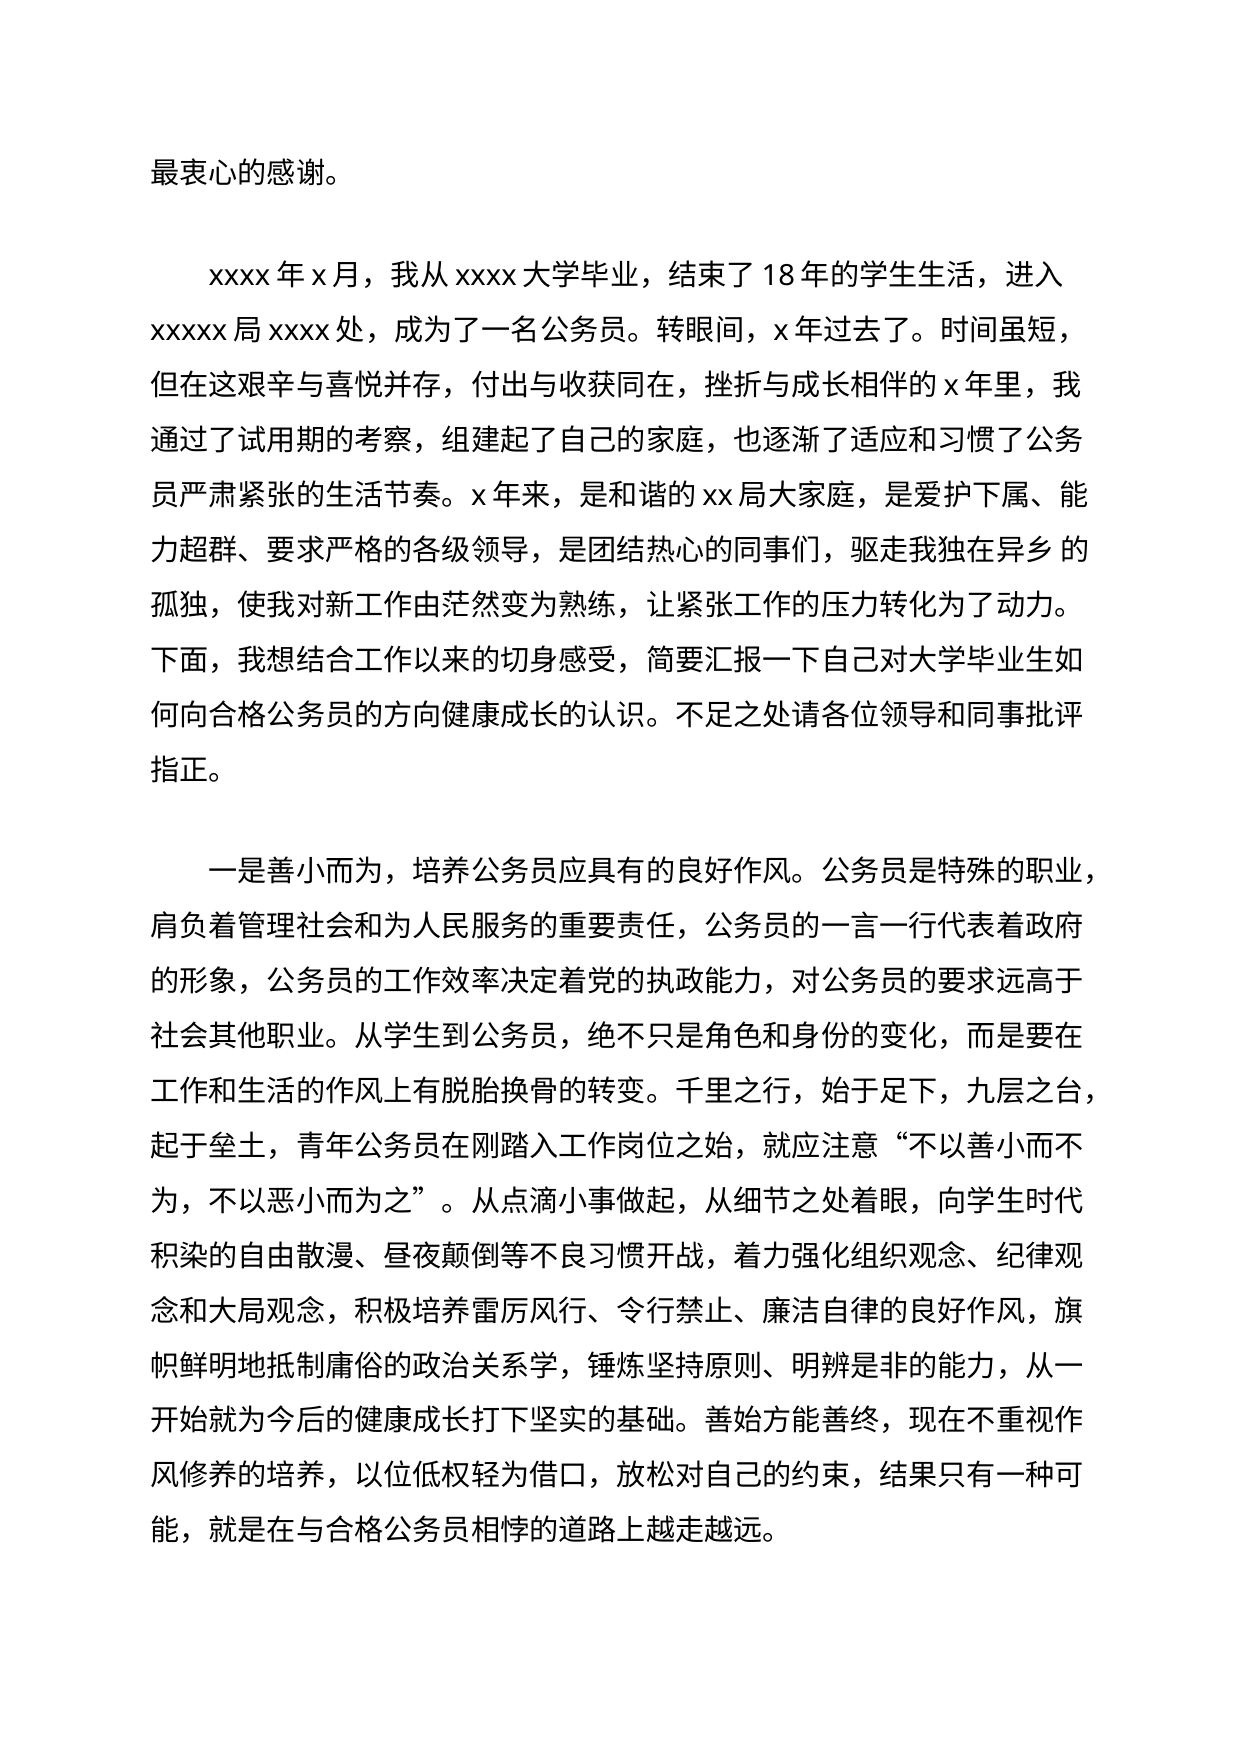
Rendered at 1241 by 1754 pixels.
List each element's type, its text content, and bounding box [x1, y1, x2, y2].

text 一是善小而为，培养公务员应具有的良好作风。公务员是特殊的职业，肩负着管理社会和为人民服务的重要责任，公务员的一言一行代表着政府的形象，公务员的工作效率决定着党的执政能力，对公务员的要求远高于社会其他职业。从学生到公务员，绝不只是角色和身份的变化，而是要在工作和生活的作风上有脱胎换骨的转变。千里之行，始于足下，九层之台，起于垒土，青年公务员在刚踏入工作岗位之始，就应注意“不以善小而不为，不以恶小而为之”。从点滴小事做起，从细节之处着眼，向学生时代积染的自由散漫、昼夜颠倒等不良习惯开战，着力强化组织观念、纪律观念和大局观念，积极培养雷厉风行、令行禁止、廉洁自律的良好作风，旗帜鲜明地抵制庸俗的政治关系学，锤炼坚持原则、明辨是非的能力，从一开始就为今后的健康成长打下坚实的基础。善始方能善终，现在不重视作风修养的培养，以位低权轻为借口，放松对自己的约束，结果只有一种可能，就是在与合格公务员相悖的道路上越走越远。 [150, 848, 1090, 1549]
text xxxx年x月，我从xxxx大学毕业，结束了18年的学生生活，进入xxxxx局xxxx处，成为了一名公务员。转眼间，x年过去了。时间虽短，但在这艰辛与喜悦并存，付出与收获同在，挫折与成长相伴的x年里，我通过了试用期的考察，组建起了自己的家庭，也逐渐了适应和习惯了公务员严肃紧张的生活节奏。x年来，是和谐的xx局大家庭，是爱护下属、能力超群、要求严格的各级领导，是团结热心的同事们，驱走我独在异乡 的孤独，使我对新工作由茫然变为熟练，让紧张工作的压力转化为了动力。下面，我想结合工作以来的切身感受，简要汇报一下自己对大学毕业生如何向合格公务员的方向健康成长的认识。不足之处请各位领导和同事批评指正。 [150, 252, 1090, 788]
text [150, 150, 1090, 192]
